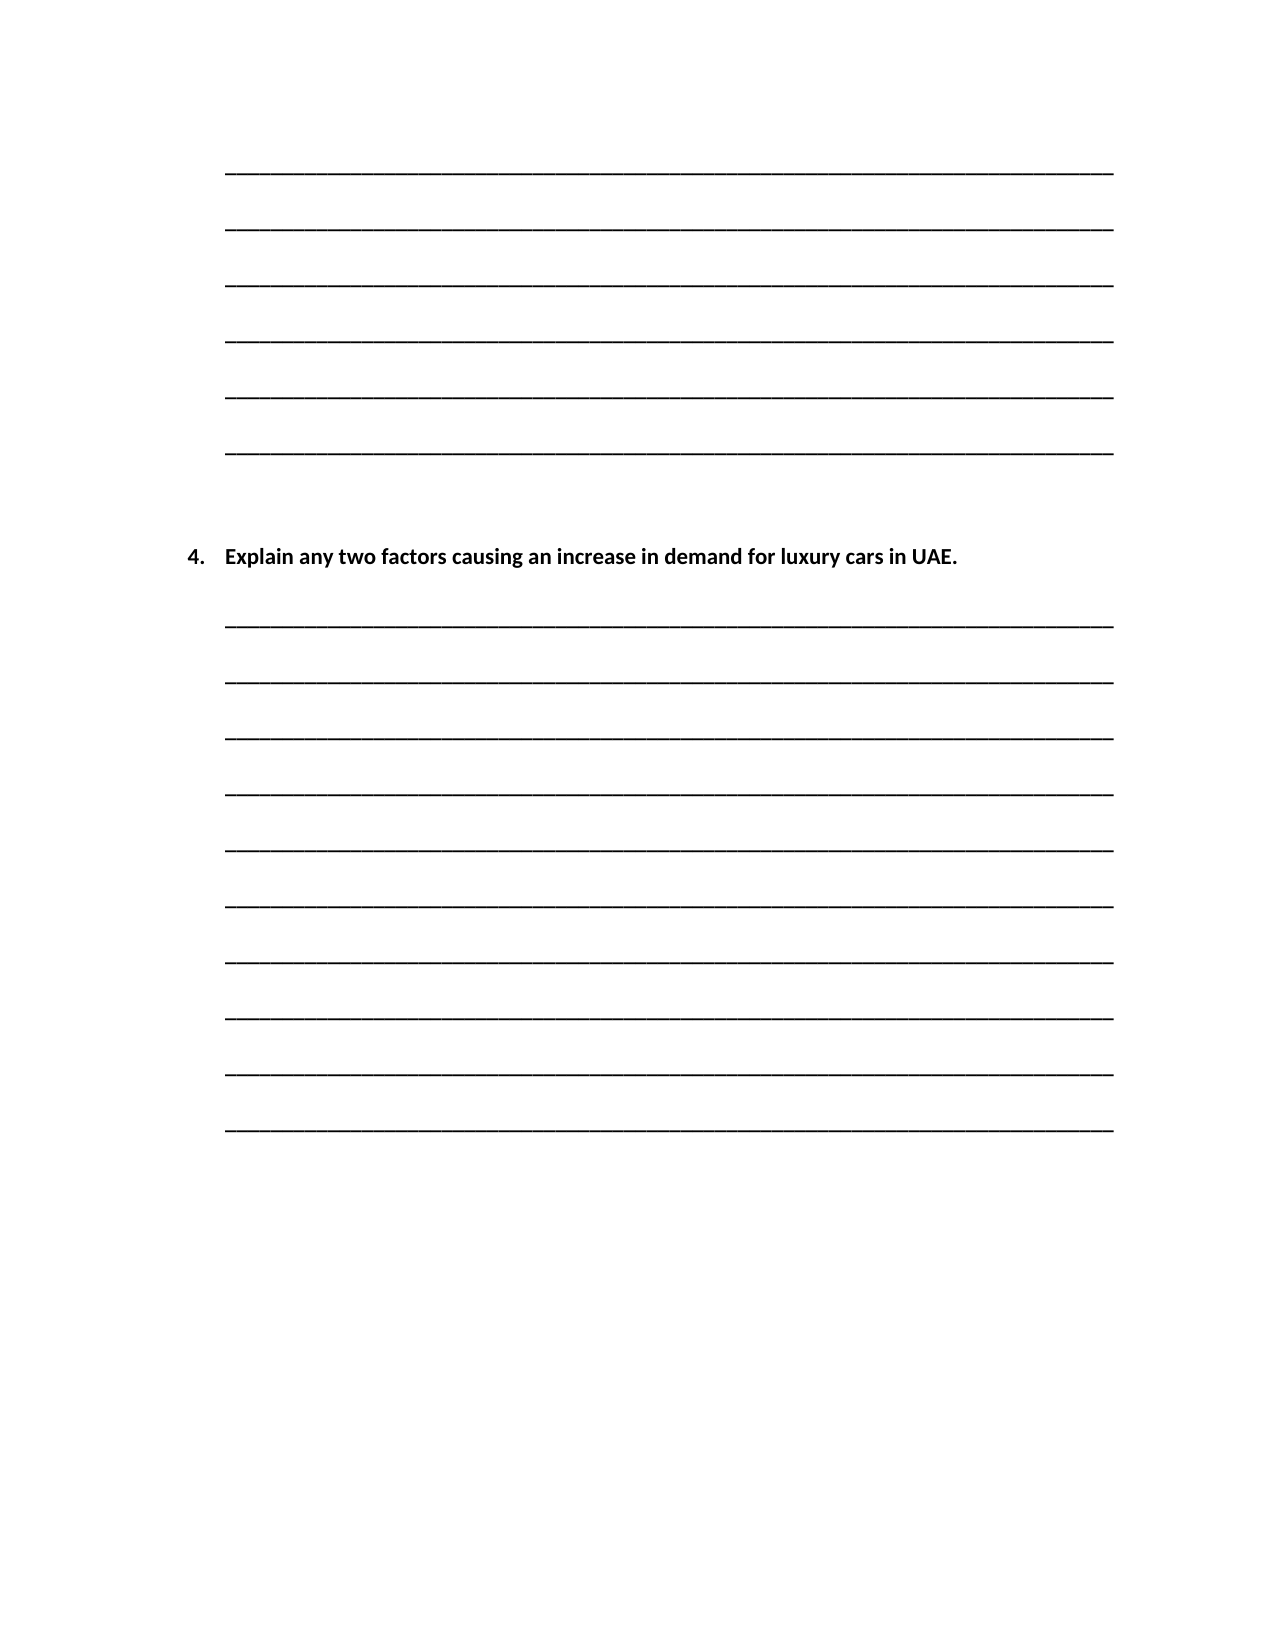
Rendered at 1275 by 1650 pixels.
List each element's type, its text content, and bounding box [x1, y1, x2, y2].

list Explain any two factors causing an increase in demand for luxury cars in UAE. [187, 542, 1125, 570]
list ____________________________________________________________________________________________________________________________________________________________________________________________________________________________________________________________________________________________________________________________________________________________________________________________________________________________________________________________________________________________________________________________________________________________________________________________________________________________________________________________________________________________________________________________________________________________________________________________________________ [225, 603, 1125, 1135]
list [225, 150, 1125, 458]
